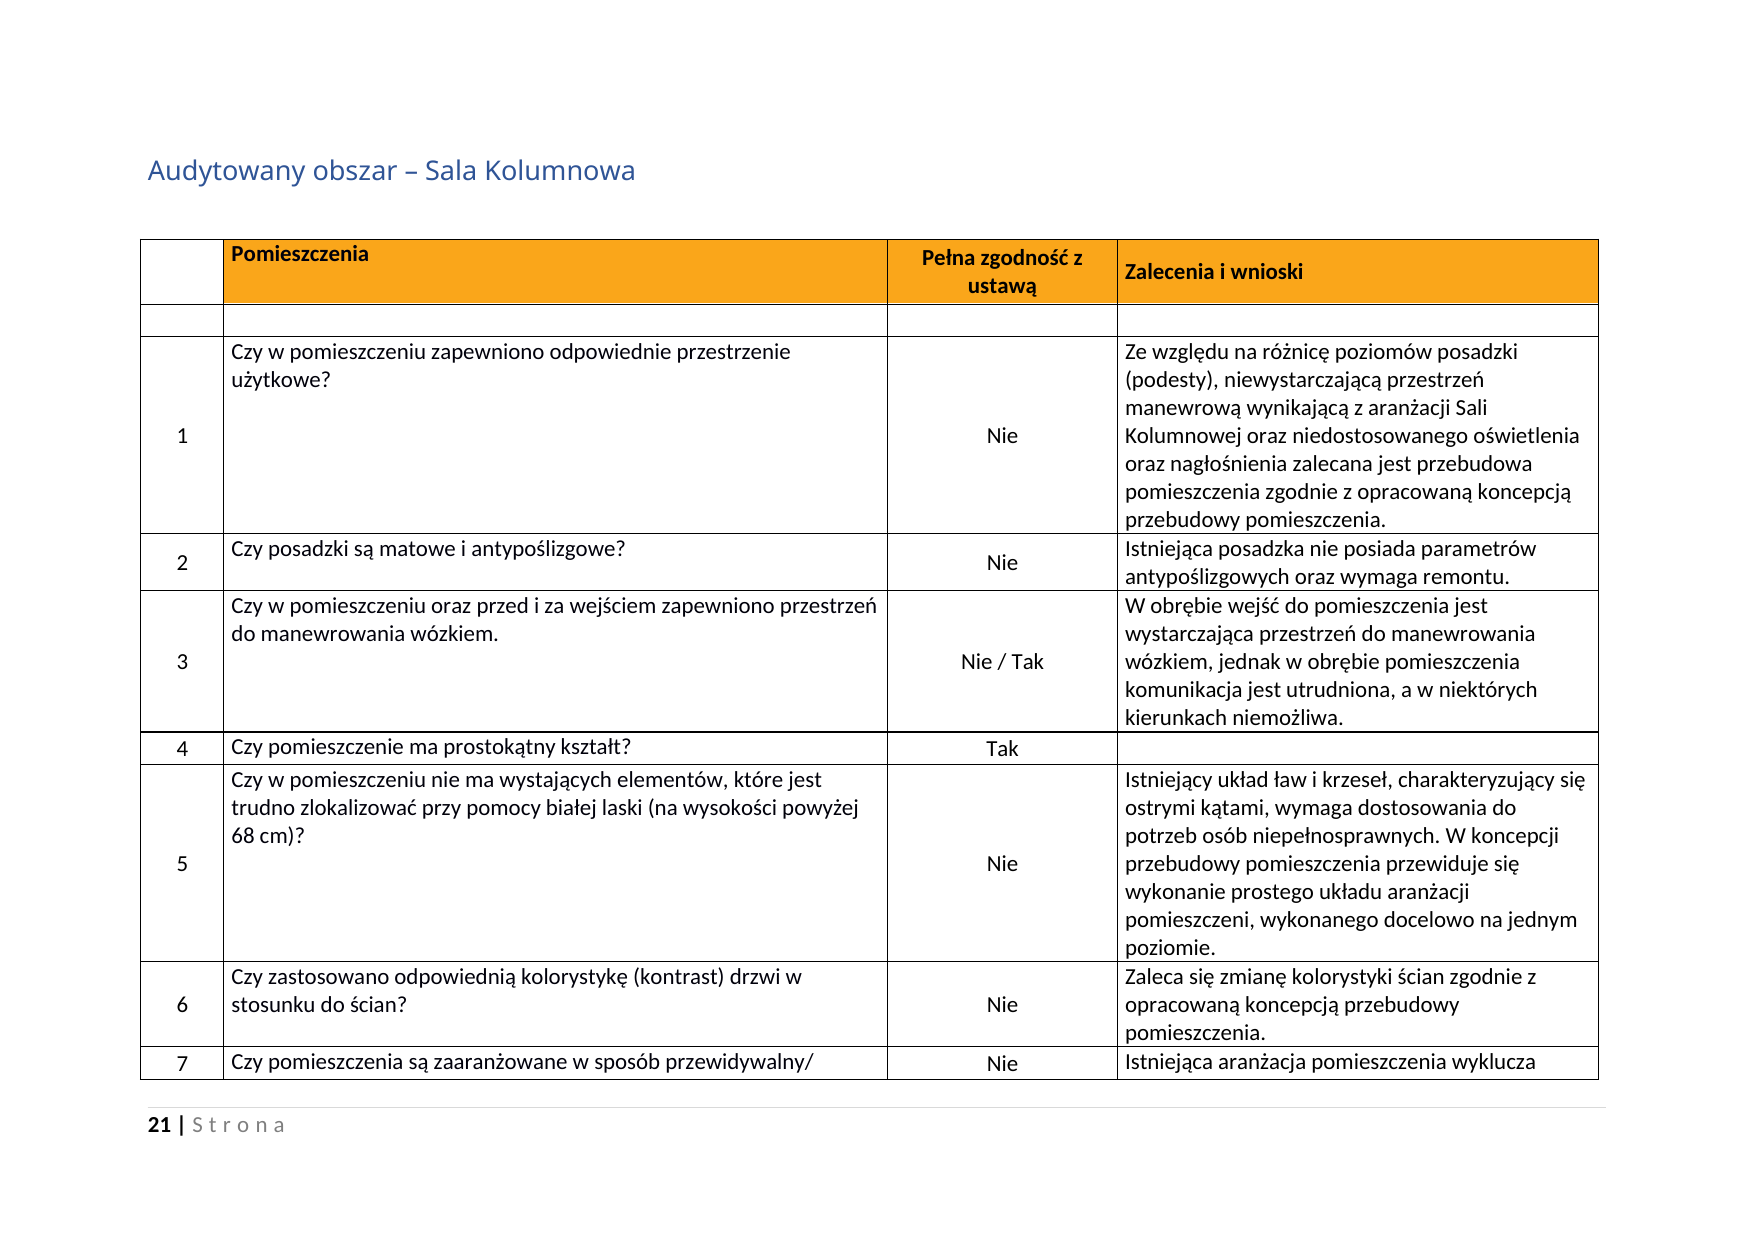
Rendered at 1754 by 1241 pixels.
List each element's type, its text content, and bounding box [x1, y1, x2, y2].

table_cell Istniejący układ ław i krzeseł, charakteryzujący się ostrymi kątami, wymaga dostosowania do potrzeb osób niepełnosprawnych. W koncepcji przebudowy pomieszczenia przewiduje się wykonanie prostego układu aranżacji pomieszczeni, wykonanego docelowo na jednym poziomie. [1118, 765, 1598, 961]
table_cell Ze względu na różnicę poziomów posadzki (podesty), niewystarczającą przestrzeń manewrową wynikającą z aranżacji Sali Kolumnowej oraz niedostosowanego oświetlenia oraz nagłośnienia zalecana jest przebudowa pomieszczenia zgodnie z opracowaną koncepcją przebudowy pomieszczenia. [1118, 337, 1598, 533]
table_cell Nie [888, 962, 1117, 1046]
table_cell Nie [888, 1047, 1117, 1079]
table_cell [1118, 1047, 1598, 1079]
table_cell Czy w pomieszczeniu nie ma wystających elementów, które jest trudno zlokalizować przy pomocy białej laski (na wysokości powyżej 68 cm)? [224, 765, 887, 961]
table_cell [888, 305, 1117, 336]
table_cell [1118, 733, 1598, 764]
table_cell Zaleca się zmianę kolorystyki ścian zgodnie z opracowaną koncepcją przebudowy pomieszczenia. [1118, 962, 1598, 1046]
text Audytowany obszar – Sala Kolumnowa [148, 152, 1606, 189]
table_cell 6 [141, 962, 223, 1046]
table_cell [1118, 305, 1598, 336]
table_cell Nie [888, 534, 1117, 590]
table_cell Tak [888, 733, 1117, 764]
table_header Pomieszczenia [224, 240, 887, 303]
table_cell Czy posadzki są matowe i antypoślizgowe? [224, 534, 887, 590]
table_cell 4 [141, 733, 223, 764]
table_cell Czy w pomieszczeniu zapewniono odpowiednie przestrzenie użytkowe? [224, 337, 887, 533]
table_cell 2 [141, 534, 223, 590]
table_cell 3 [141, 591, 223, 731]
table_cell Nie [888, 765, 1117, 961]
table_cell Czy pomieszczenie ma prostokątny kształt? [224, 733, 887, 764]
table_cell [224, 305, 887, 336]
table_cell Istniejąca posadzka nie posiada parametrów antypoślizgowych oraz wymaga remontu. [1118, 534, 1598, 590]
table_cell Czy w pomieszczeniu oraz przed i za wejściem zapewniono przestrzeń do manewrowania wózkiem. [224, 591, 887, 731]
table_header Zalecenia i wnioski [1118, 240, 1598, 303]
table_cell Nie [888, 337, 1117, 533]
table_cell Czy zastosowano odpowiednią kolorystykę (kontrast) drzwi w stosunku do ścian? [224, 962, 887, 1046]
table_cell [141, 305, 223, 336]
table_cell Nie / Tak [888, 591, 1117, 731]
table_cell 5 [141, 765, 223, 961]
table_cell 7 [141, 1047, 223, 1079]
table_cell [224, 1047, 887, 1079]
table_cell W obrębie wejść do pomieszczenia jest wystarczająca przestrzeń do manewrowania wózkiem, jednak w obrębie pomieszczenia komunikacja jest utrudniona, a w niektórych kierunkach niemożliwa. [1118, 591, 1598, 731]
table_cell 1 [141, 337, 223, 533]
table_header Pełna zgodność z ustawą [888, 240, 1117, 303]
table_header [141, 240, 223, 303]
